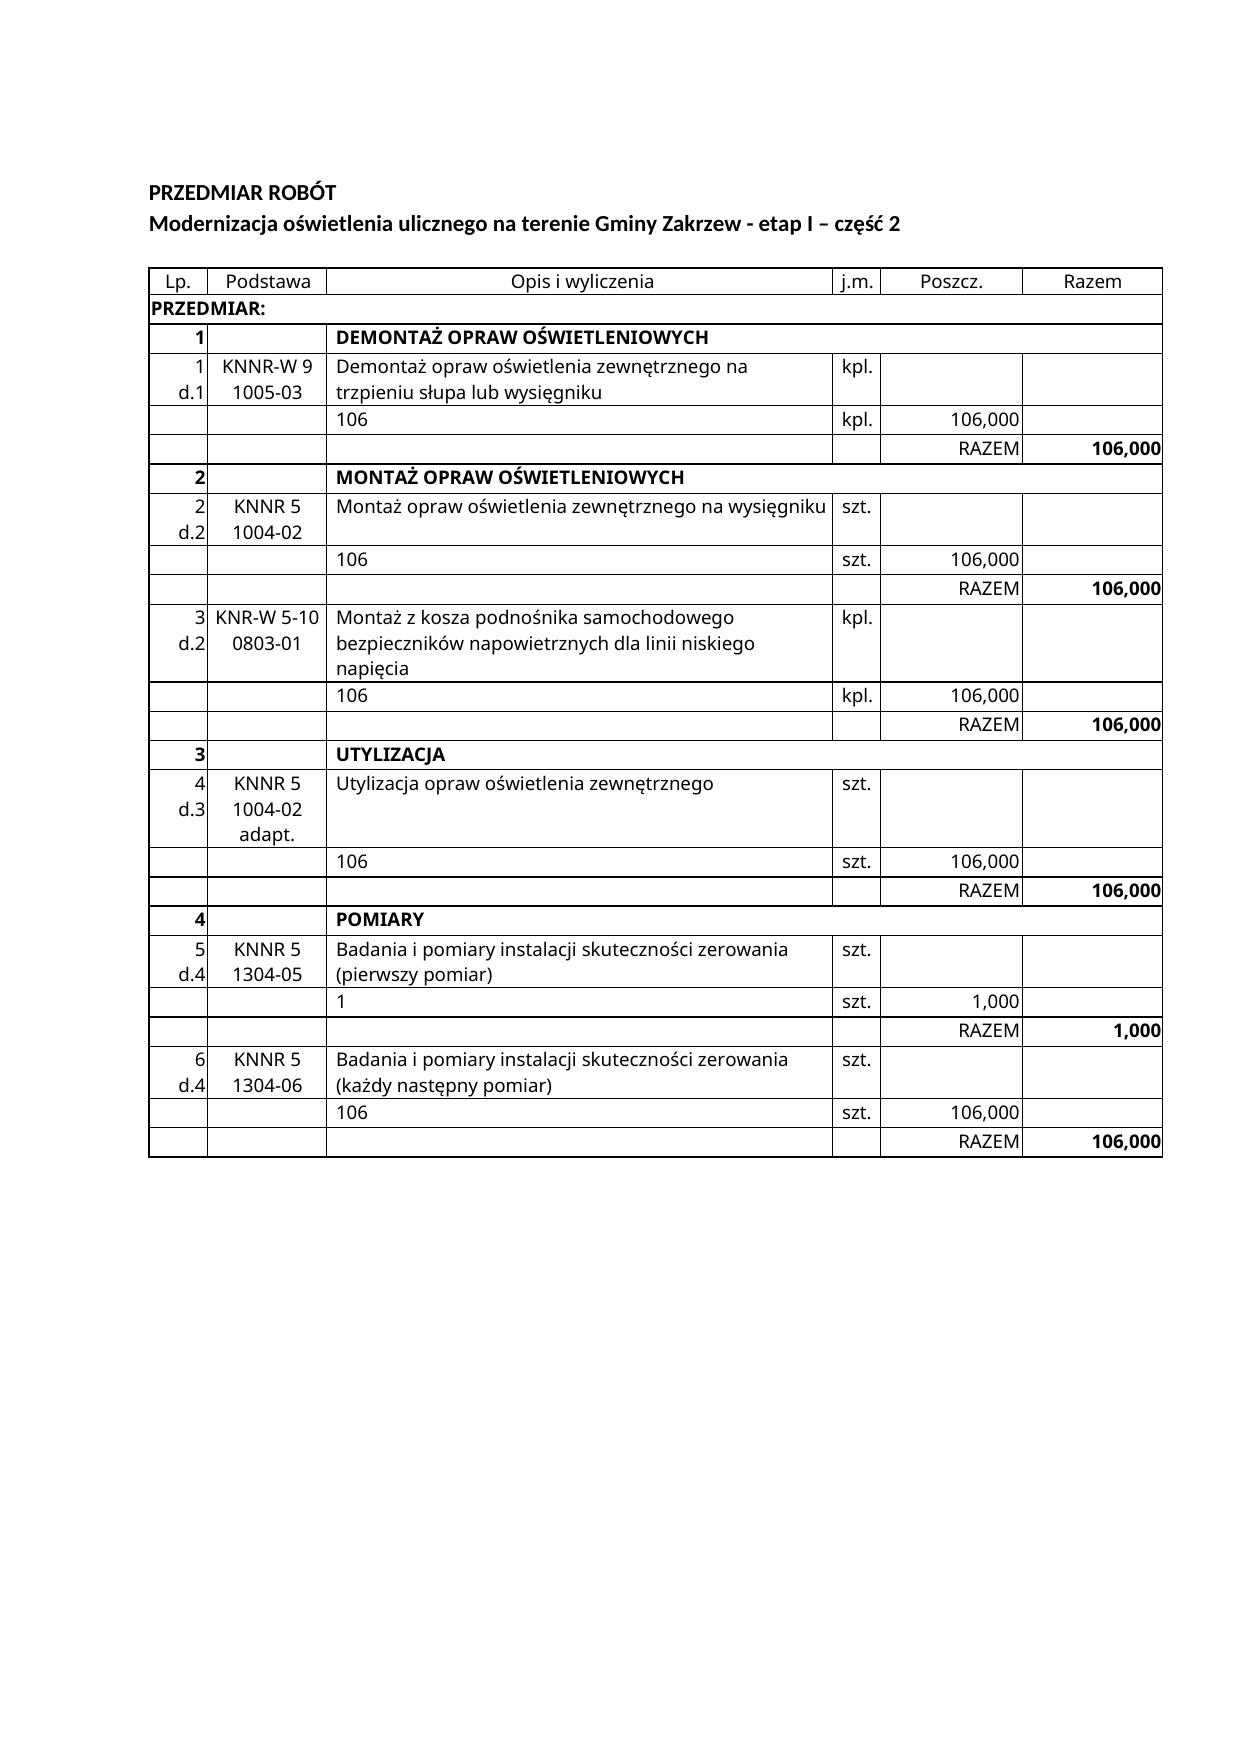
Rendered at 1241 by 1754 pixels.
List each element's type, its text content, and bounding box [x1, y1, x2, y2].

table_cell [881, 354, 1022, 405]
table_cell [150, 575, 207, 603]
table_cell [150, 878, 207, 905]
table_cell [1022, 465, 1162, 493]
table_cell 106 [327, 848, 832, 876]
table_cell [1023, 354, 1162, 405]
table_cell [208, 712, 326, 740]
text Modernizacja oświetlenia ulicznego na terenie Gminy Zakrzew - etap I – część 2 [148, 209, 1093, 237]
table_cell UTYLIZACJA [327, 741, 833, 769]
table_cell [150, 848, 207, 876]
table_cell [327, 1128, 832, 1156]
table_header Lp. [150, 269, 207, 294]
table_cell [833, 741, 880, 769]
table_cell 106,000 [881, 1099, 1022, 1127]
table_cell 106,000 [1023, 712, 1162, 740]
table_cell 2 d.2 [150, 494, 207, 545]
table_cell [1023, 406, 1162, 434]
table_cell [833, 1128, 880, 1156]
table_cell Montaż z kosza podnośnika samochodowego bezpieczników napowietrznych dla linii niskiego napięcia [327, 605, 832, 681]
table_cell [327, 1018, 832, 1046]
table_cell 106,000 [881, 683, 1022, 711]
table_cell [881, 605, 1022, 681]
table_cell [208, 575, 326, 603]
table_cell [1022, 741, 1162, 769]
table_cell [1023, 988, 1162, 1016]
table_cell RAZEM [881, 1018, 1022, 1046]
table_cell [880, 907, 1022, 935]
table_cell 106,000 [1023, 575, 1162, 603]
table_cell 106,000 [881, 406, 1022, 434]
table_cell [833, 435, 880, 463]
table_cell [1023, 546, 1162, 574]
table_cell MONTAŻ OPRAW OŚWIETLENIOWYCH [327, 465, 833, 493]
table_cell 4 d.3 [150, 770, 207, 847]
table_cell 106,000 [1023, 435, 1162, 463]
table_cell [880, 741, 1022, 769]
table_cell [833, 575, 880, 603]
table_cell [1023, 494, 1162, 545]
table_cell [1022, 325, 1162, 352]
table_cell [208, 741, 326, 769]
table_cell [880, 325, 1022, 352]
table_cell PRZEDMIAR: [150, 295, 833, 323]
table_cell szt. [833, 546, 880, 574]
table_cell [833, 878, 880, 905]
table_cell KNNR 5 1304-05 [208, 936, 326, 987]
table_cell [150, 1099, 207, 1127]
table_cell [881, 494, 1022, 545]
table_cell Montaż opraw oświetlenia zewnętrznego na wysięgniku [327, 494, 832, 545]
table_cell 106 [327, 546, 832, 574]
table_cell Badania i pomiary instalacji skuteczności zerowania (pierwszy pomiar) [327, 936, 832, 987]
table_cell [150, 712, 207, 740]
table_cell [1023, 770, 1162, 847]
table_cell [327, 712, 832, 740]
table_cell RAZEM [881, 575, 1022, 603]
table_cell [150, 406, 207, 434]
table_cell 106 [327, 406, 832, 434]
table_cell KNNR 5 1004-02 [208, 494, 326, 545]
table_cell [208, 435, 326, 463]
table_cell [833, 712, 880, 740]
table_cell [1023, 1047, 1162, 1098]
table_header Poszcz. [881, 269, 1022, 294]
table_cell [208, 546, 326, 574]
table_cell 106,000 [881, 546, 1022, 574]
table_cell 106,000 [881, 848, 1022, 876]
table_cell RAZEM [881, 878, 1022, 905]
table_cell [880, 295, 1022, 323]
table_cell [150, 988, 207, 1016]
table_cell 106 [327, 1099, 832, 1127]
table_cell [833, 325, 880, 352]
table_cell [208, 907, 326, 935]
table_header j.m. [833, 269, 880, 294]
table_cell [1023, 1099, 1162, 1127]
table_cell 2 [150, 465, 207, 493]
table_cell POMIARY [327, 907, 833, 935]
table_cell [150, 1018, 207, 1046]
table_cell [208, 1099, 326, 1127]
table_cell 1 [150, 325, 207, 352]
table_cell [1022, 295, 1162, 323]
table_cell [833, 907, 880, 935]
table_cell [150, 546, 207, 574]
table_cell [881, 936, 1022, 987]
table_cell [1022, 907, 1162, 935]
table_cell [881, 1047, 1022, 1098]
table_cell KNNR 5 1304-06 [208, 1047, 326, 1098]
table_cell [881, 770, 1022, 847]
table_cell [327, 878, 832, 905]
table_cell 1 d.1 [150, 354, 207, 405]
table_cell szt. [833, 936, 880, 987]
table_cell Badania i pomiary instalacji skuteczności zerowania (każdy następny pomiar) [327, 1047, 832, 1098]
table_cell 106,000 [1023, 878, 1162, 905]
table_cell [208, 848, 326, 876]
table_cell [208, 465, 326, 493]
table_cell [208, 1128, 326, 1156]
table_cell [208, 988, 326, 1016]
table_cell 3 d.2 [150, 605, 207, 681]
table_cell 4 [150, 907, 207, 935]
table_cell 1,000 [1023, 1018, 1162, 1046]
table_cell [1023, 683, 1162, 711]
table_cell KNR-W 5-10 0803-01 [208, 605, 326, 681]
table_cell szt. [833, 494, 880, 545]
text PRZEDMIAR ROBÓT [148, 178, 1093, 206]
table_cell [1023, 605, 1162, 681]
table_cell szt. [833, 988, 880, 1016]
table_cell [833, 1018, 880, 1046]
table_cell [150, 683, 207, 711]
table_cell [327, 435, 832, 463]
table_cell [1023, 936, 1162, 987]
table_cell [327, 575, 832, 603]
table_cell szt. [833, 848, 880, 876]
table_cell [1023, 848, 1162, 876]
table_cell [208, 1018, 326, 1046]
table_cell [208, 325, 326, 352]
table_cell RAZEM [881, 712, 1022, 740]
table_cell [150, 1128, 207, 1156]
table_header Opis i wyliczenia [327, 269, 832, 294]
table_cell [208, 683, 326, 711]
table_cell Utylizacja opraw oświetlenia zewnętrznego [327, 770, 832, 847]
table_cell szt. [833, 770, 880, 847]
table_header Razem [1023, 269, 1162, 294]
table_cell [208, 878, 326, 905]
table_cell kpl. [833, 354, 880, 405]
table_cell [208, 406, 326, 434]
table_cell [833, 295, 880, 323]
table_cell 106 [327, 683, 832, 711]
table_cell Demontaż opraw oświetlenia zewnętrznego na trzpieniu słupa lub wysięgniku [327, 354, 832, 405]
table_cell [150, 435, 207, 463]
table_cell KNNR 5 1004-02 adapt. [208, 770, 326, 847]
table_cell RAZEM [881, 1128, 1022, 1156]
table_cell kpl. [833, 683, 880, 711]
table_header Podstawa [208, 269, 326, 294]
table_cell szt. [833, 1047, 880, 1098]
table_cell kpl. [833, 605, 880, 681]
table_cell 6 d.4 [150, 1047, 207, 1098]
table_cell 106,000 [1023, 1128, 1162, 1156]
table_cell [880, 465, 1022, 493]
table_cell 1 [327, 988, 832, 1016]
table_cell DEMONTAŻ OPRAW OŚWIETLENIOWYCH [327, 325, 833, 352]
table_cell RAZEM [881, 435, 1022, 463]
table_cell 5 d.4 [150, 936, 207, 987]
table_cell szt. [833, 1099, 880, 1127]
table_cell 1,000 [881, 988, 1022, 1016]
table_cell [833, 465, 880, 493]
table_cell kpl. [833, 406, 880, 434]
table_cell 3 [150, 741, 207, 769]
table_cell KNNR-W 9 1005-03 [208, 354, 326, 405]
